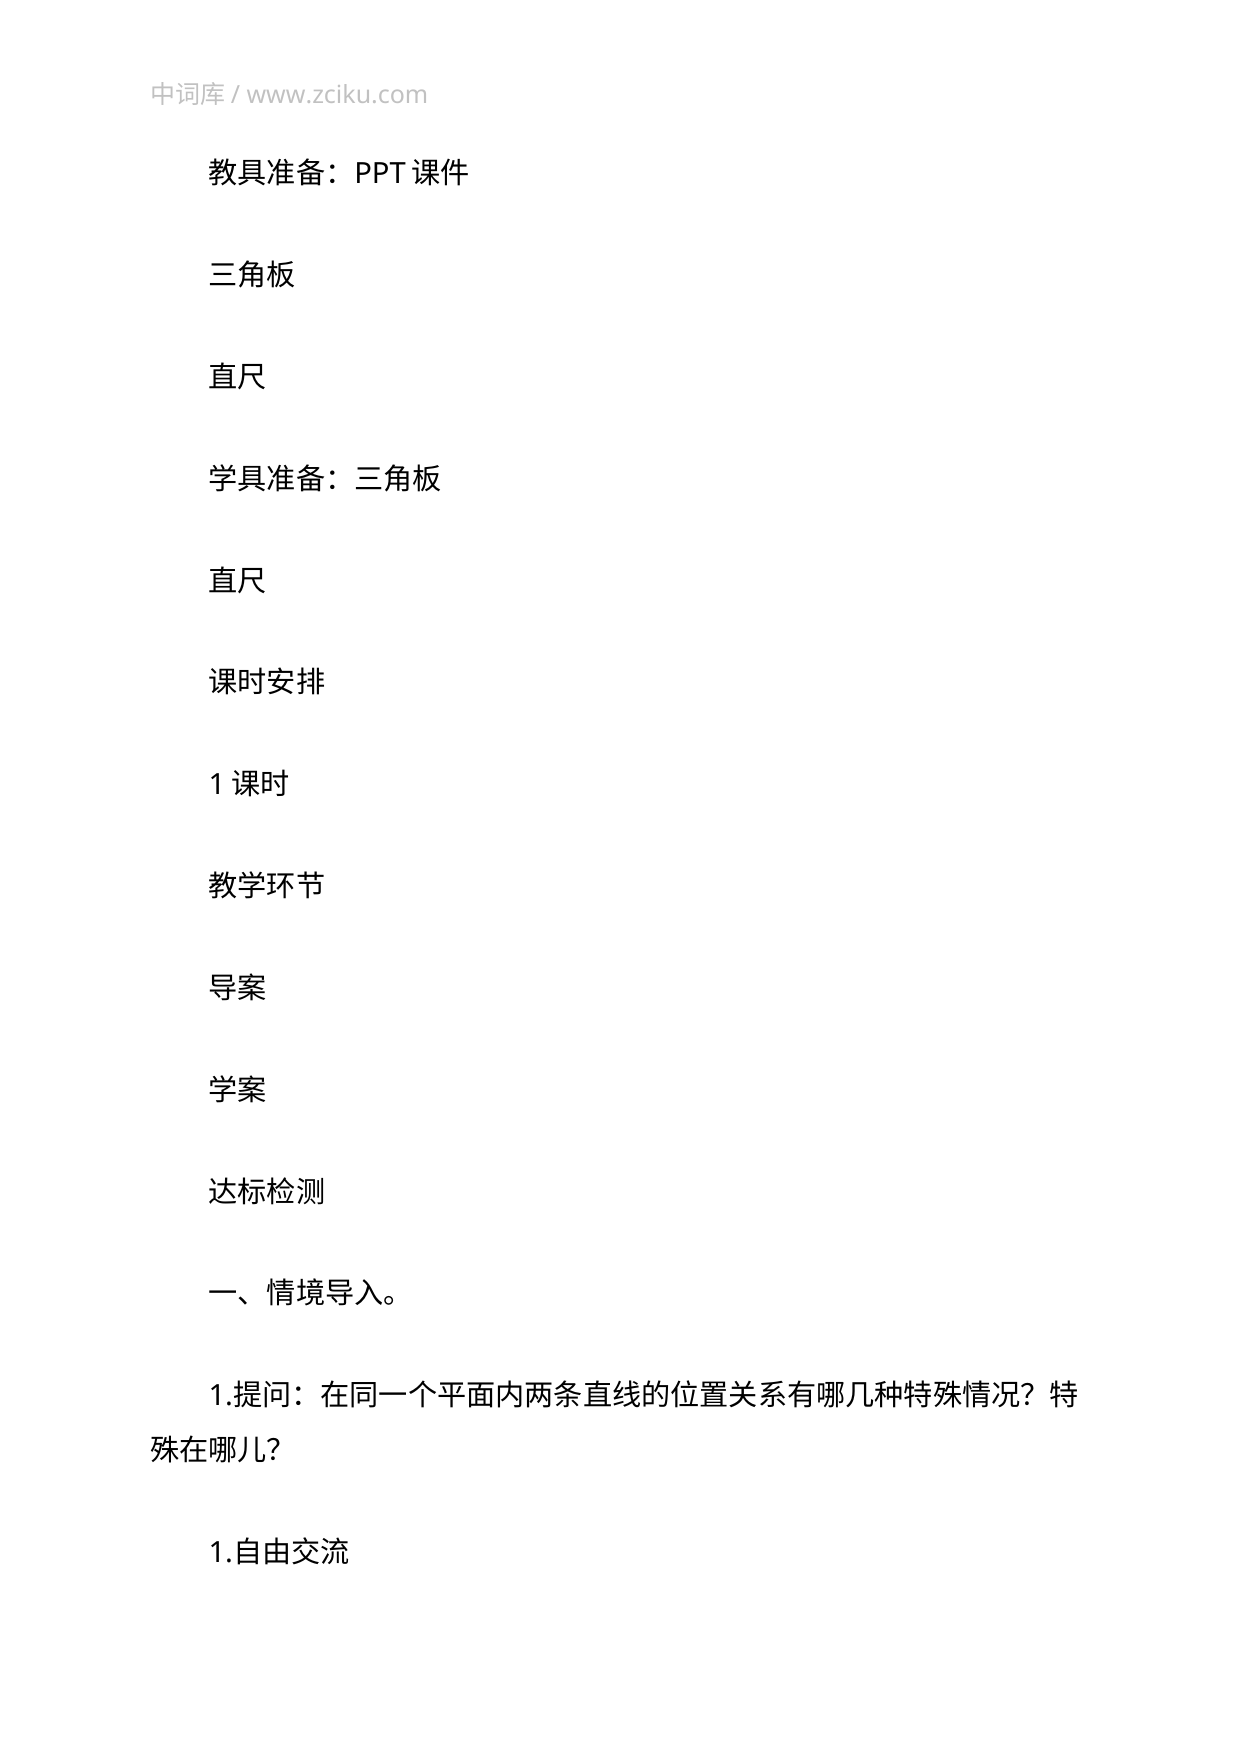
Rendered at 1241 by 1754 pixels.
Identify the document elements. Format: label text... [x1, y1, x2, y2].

text 导案 [150, 964, 1090, 1007]
text 1.自由交流 [150, 1528, 1090, 1571]
text 教具准备：PPT课件 [150, 150, 1090, 192]
text 1课时 [150, 761, 1090, 803]
text 1.提问：在同一个平面内两条直线的位置关系有哪几种特殊情况？特殊在哪儿？ [150, 1372, 1090, 1469]
text 课时安排 [150, 659, 1090, 701]
text 直尺 [150, 557, 1090, 599]
text 教学环节 [150, 863, 1090, 905]
text 一、情境导入。 [150, 1270, 1090, 1312]
text 学案 [150, 1066, 1090, 1109]
text 三角板 [150, 252, 1090, 294]
text 达标检测 [150, 1168, 1090, 1210]
text 学具准备：三角板 [150, 456, 1090, 498]
text 直尺 [150, 354, 1090, 396]
